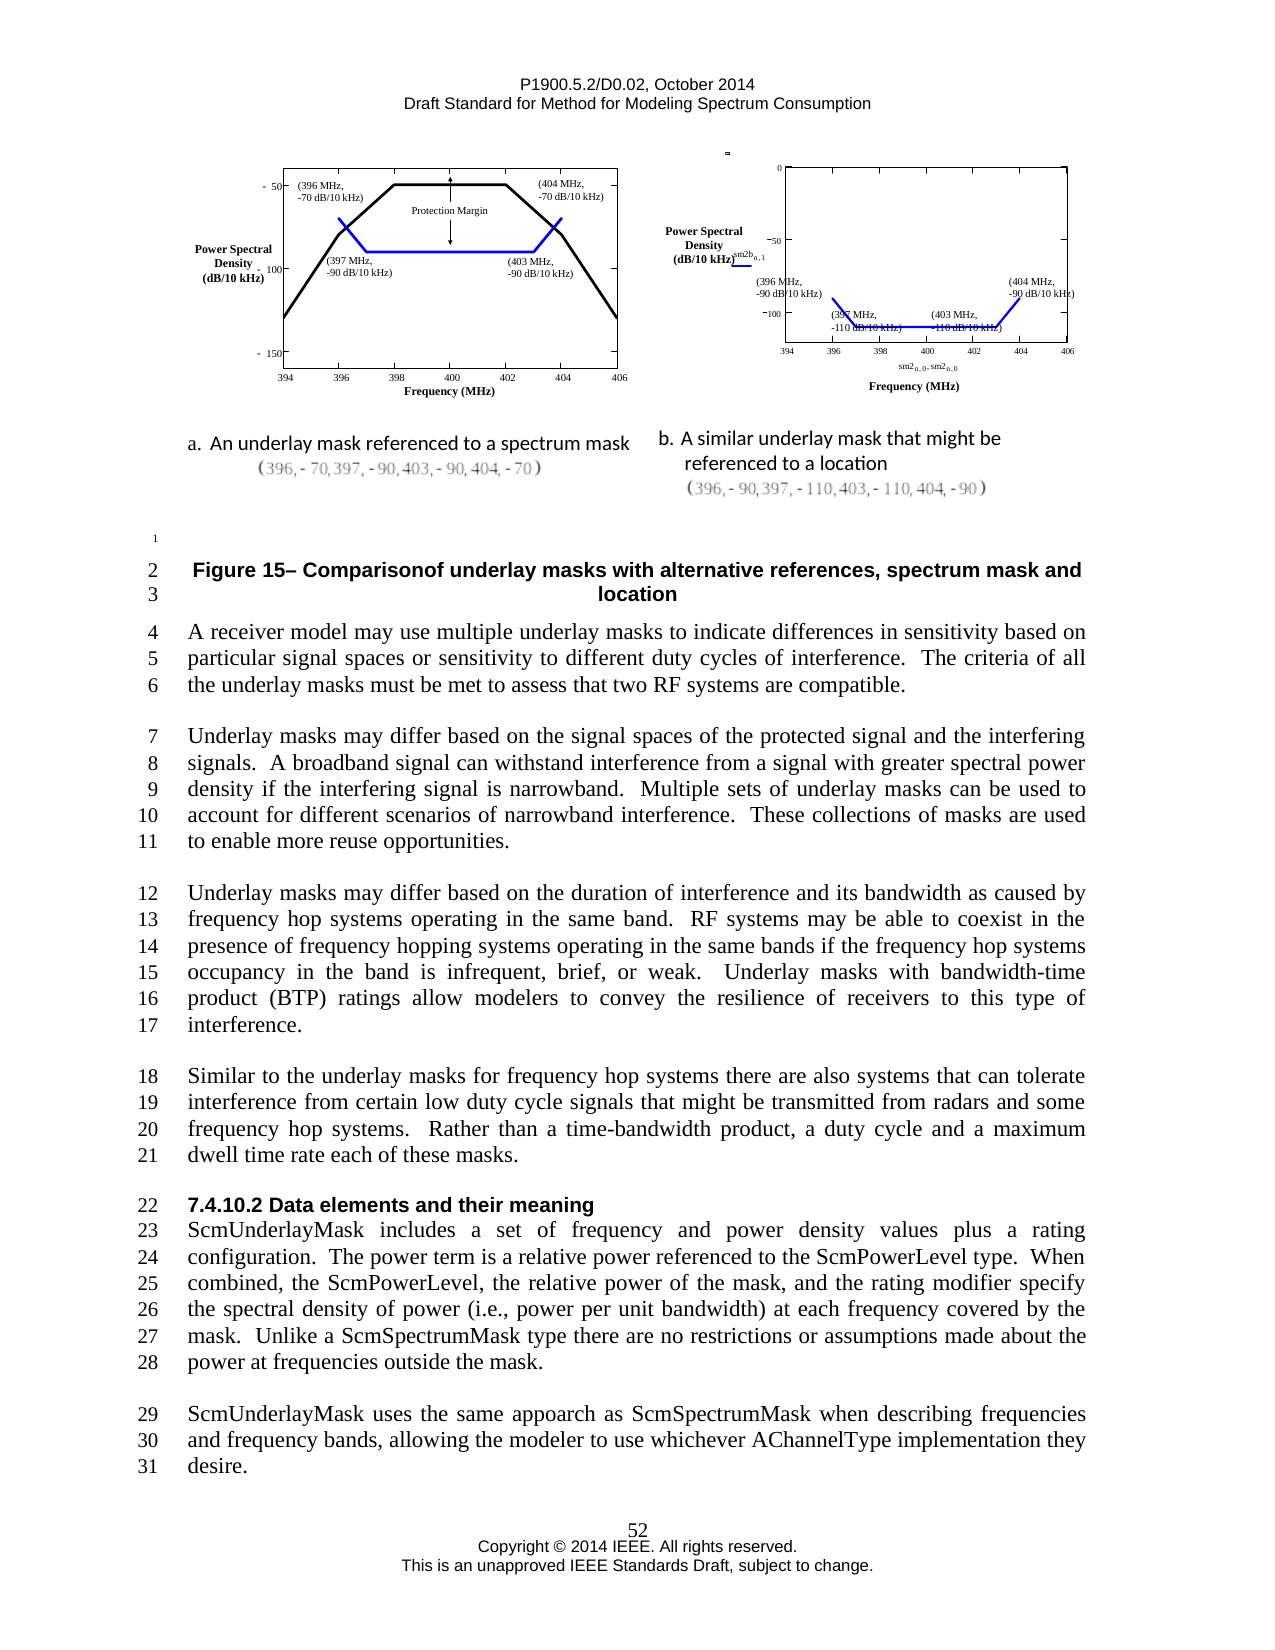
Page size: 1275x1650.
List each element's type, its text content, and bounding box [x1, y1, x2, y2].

text Underlay masks may differ based on the duration of interference and its bandwidth as caused by frequency hop systems operating in the same band. RF systems may be able to coexist in the presence of frequency hopping systems operating in the same bands if the frequency hop systems occupancy in the band is infrequent, brief, or weak. Underlay masks with bandwidth-time product (BTP) ratings allow modelers to convey the resilience of receivers to this type of interference. [187, 879, 1087, 1037]
text Figure 15– Comparisonof underlay masks with alternative references, spectrum mask and location [187, 558, 1087, 606]
table_header b. A similar underlay mask that might be referenced to a location [649, 150, 1097, 532]
table_header a. An underlay mask referenced to a spectrum mask [176, 150, 645, 532]
text A receiver model may use multiple underlay masks to indicate differences in sensitivity based on particular signal spaces or sensitivity to different duty cycles of interference. The criteria of all the underlay masks must be met to assess that two RF systems are compatible. [187, 618, 1087, 697]
text ScmUnderlayMask includes a set of frequency and power density values plus a rating configuration. The power term is a relative power referenced to the ScmPowerLevel type. When combined, the ScmPowerLevel, the relative power of the mask, and the rating modifier specify the spectral density of power (i.e., power per unit bandwidth) at each frequency covered by the mask. Unlike a ScmSpectrumMask type there are no restrictions or assumptions made about the power at frequencies outside the mask. [187, 1216, 1087, 1374]
text ScmUnderlayMask uses the same appoarch as ScmSpectrumMask when describing frequencies and frequency bands, allowing the modeler to use whichever AChannelType implementation they desire. [187, 1399, 1087, 1479]
text Underlay masks may differ based on the signal spaces of the protected signal and the interfering signals. A broadband signal can withstand interference from a signal with greater spectral power density if the interfering signal is narrowband. Multiple sets of underlay masks can be used to account for different scenarios of narrowband interference. These collections of masks are used to enable more reuse opportunities. [187, 722, 1087, 854]
text Data elements and their meaning [187, 1192, 1087, 1216]
text Similar to the underlay masks for frequency hop systems there are also systems that can tolerate interference from certain low duty cycle signals that might be transmitted from radars and some frequency hop systems. Rather than a time-bandwidth product, a duty cycle and a maximum dwell time rate each of these masks. [187, 1062, 1087, 1167]
